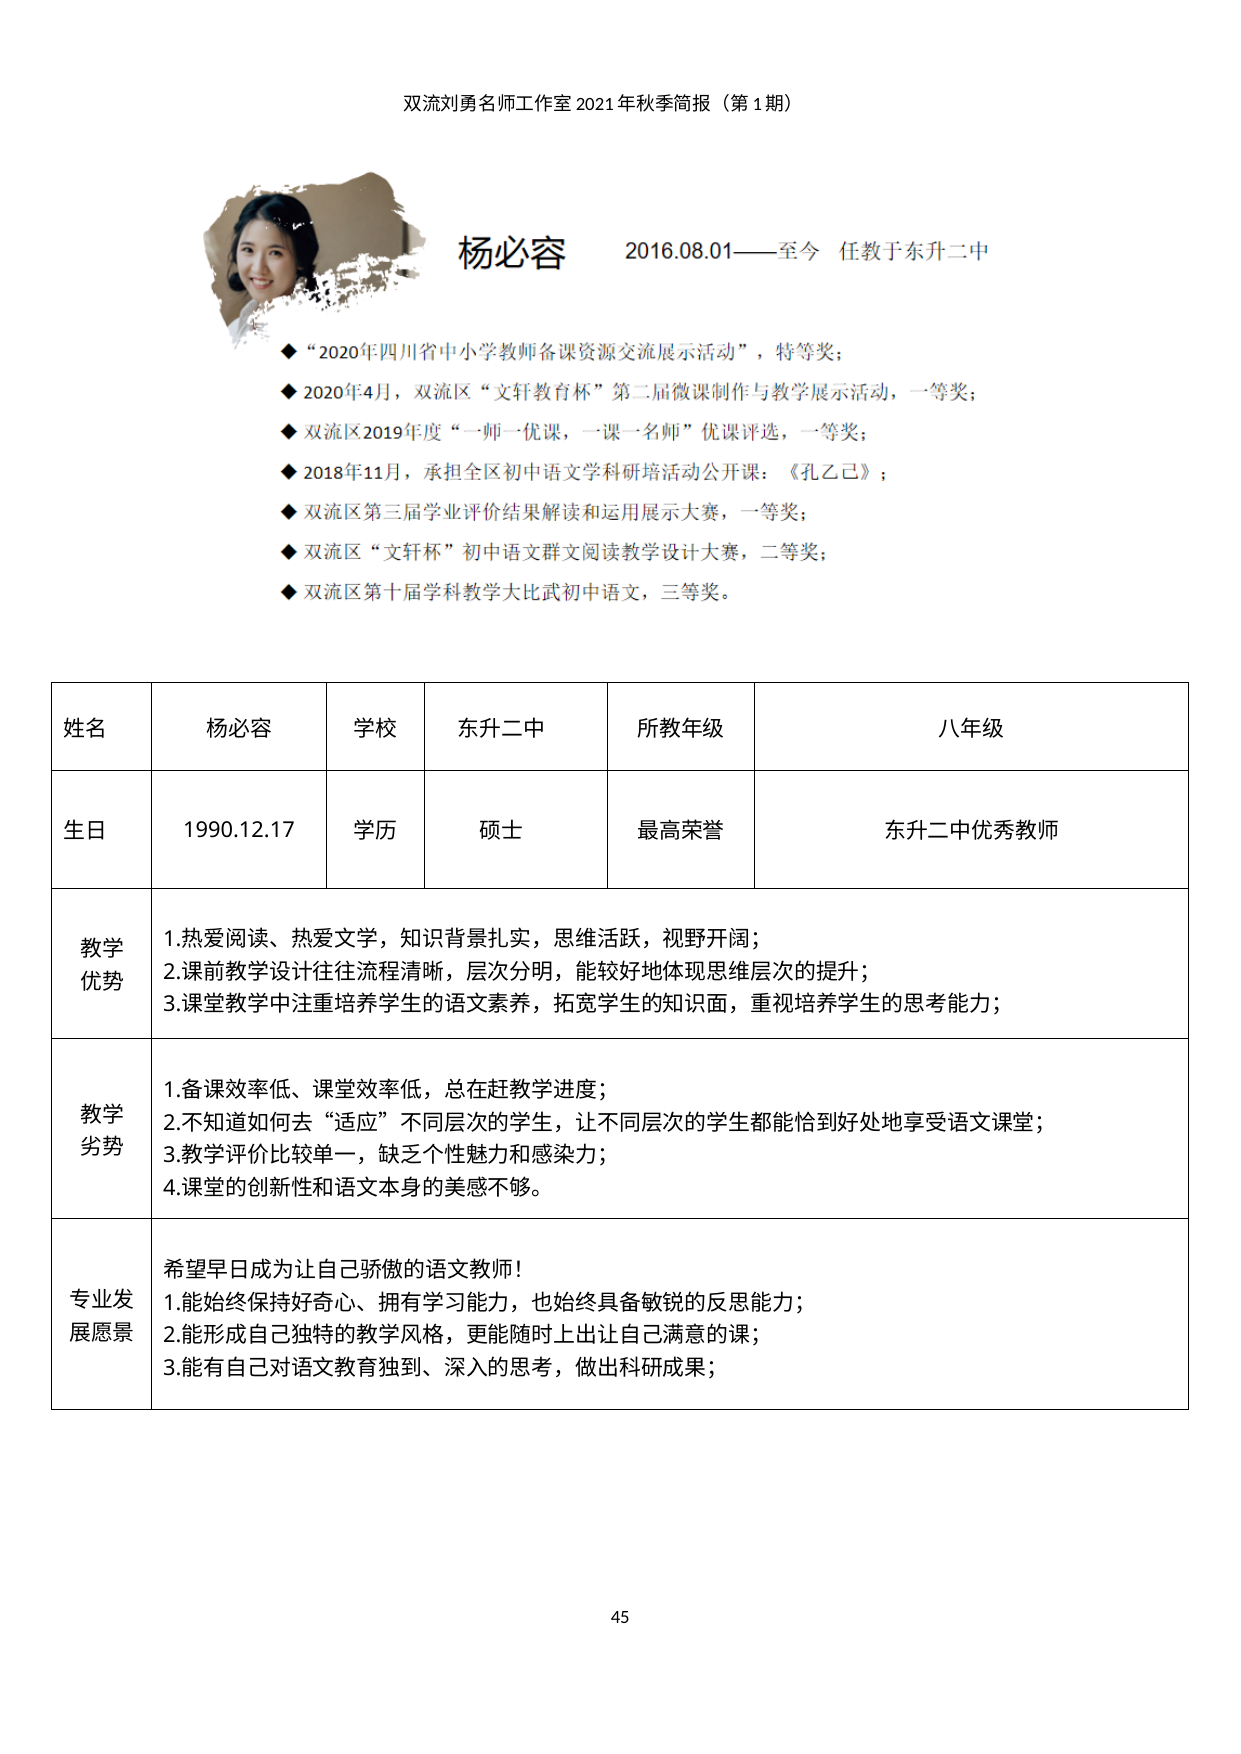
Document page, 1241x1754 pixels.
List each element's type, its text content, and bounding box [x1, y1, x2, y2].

table_header 所教年级 [608, 683, 754, 770]
table_cell 最高荣誉 [608, 771, 754, 887]
table_cell 教学 劣势 [52, 1039, 151, 1218]
table_cell 东升二中优秀教师 [755, 771, 1188, 887]
table_cell 1.备课效率低、课堂效率低，总在赶教学进度； 2.不知道如何去“适应”不同层次的学生，让不同层次的学生都能恰到好处地享受语文课堂； 3.教学评价比较单一，缺乏个性魅力和感染力； 4.课堂的创新性和语文本身的美感不够。 [152, 1039, 1188, 1218]
table_header 姓名 [52, 683, 151, 770]
table_cell 教学 优势 [52, 889, 151, 1038]
table_header 杨必容 [152, 683, 326, 770]
table_header 东升二中 [425, 683, 607, 770]
table_header 八年级 [755, 683, 1188, 770]
table_cell 1990.12.17 [152, 771, 326, 887]
table_cell 生日 [52, 771, 151, 887]
picture [187, 162, 1053, 649]
table_cell 希望早日成为让自己骄傲的语文教师！ 1.能始终保持好奇心、拥有学习能力，也始终具备敏锐的反思能力； 2.能形成自己独特的教学风格，更能随时上出让自己满意的课； 3.能有自己对语文教育独到、深入的思考，做出科研成果； [152, 1219, 1188, 1409]
table_header 学校 [327, 683, 424, 770]
table_cell 1.热爱阅读、热爱文学，知识背景扎实，思维活跃，视野开阔； 2.课前教学设计往往流程清晰，层次分明，能较好地体现思维层次的提升； 3.课堂教学中注重培养学生的语文素养，拓宽学生的知识面，重视培养学生的思考能力； [152, 889, 1188, 1038]
table_cell 学历 [327, 771, 424, 887]
table_cell 专业发展愿景 [52, 1219, 151, 1409]
table_cell 硕士 [425, 771, 607, 887]
